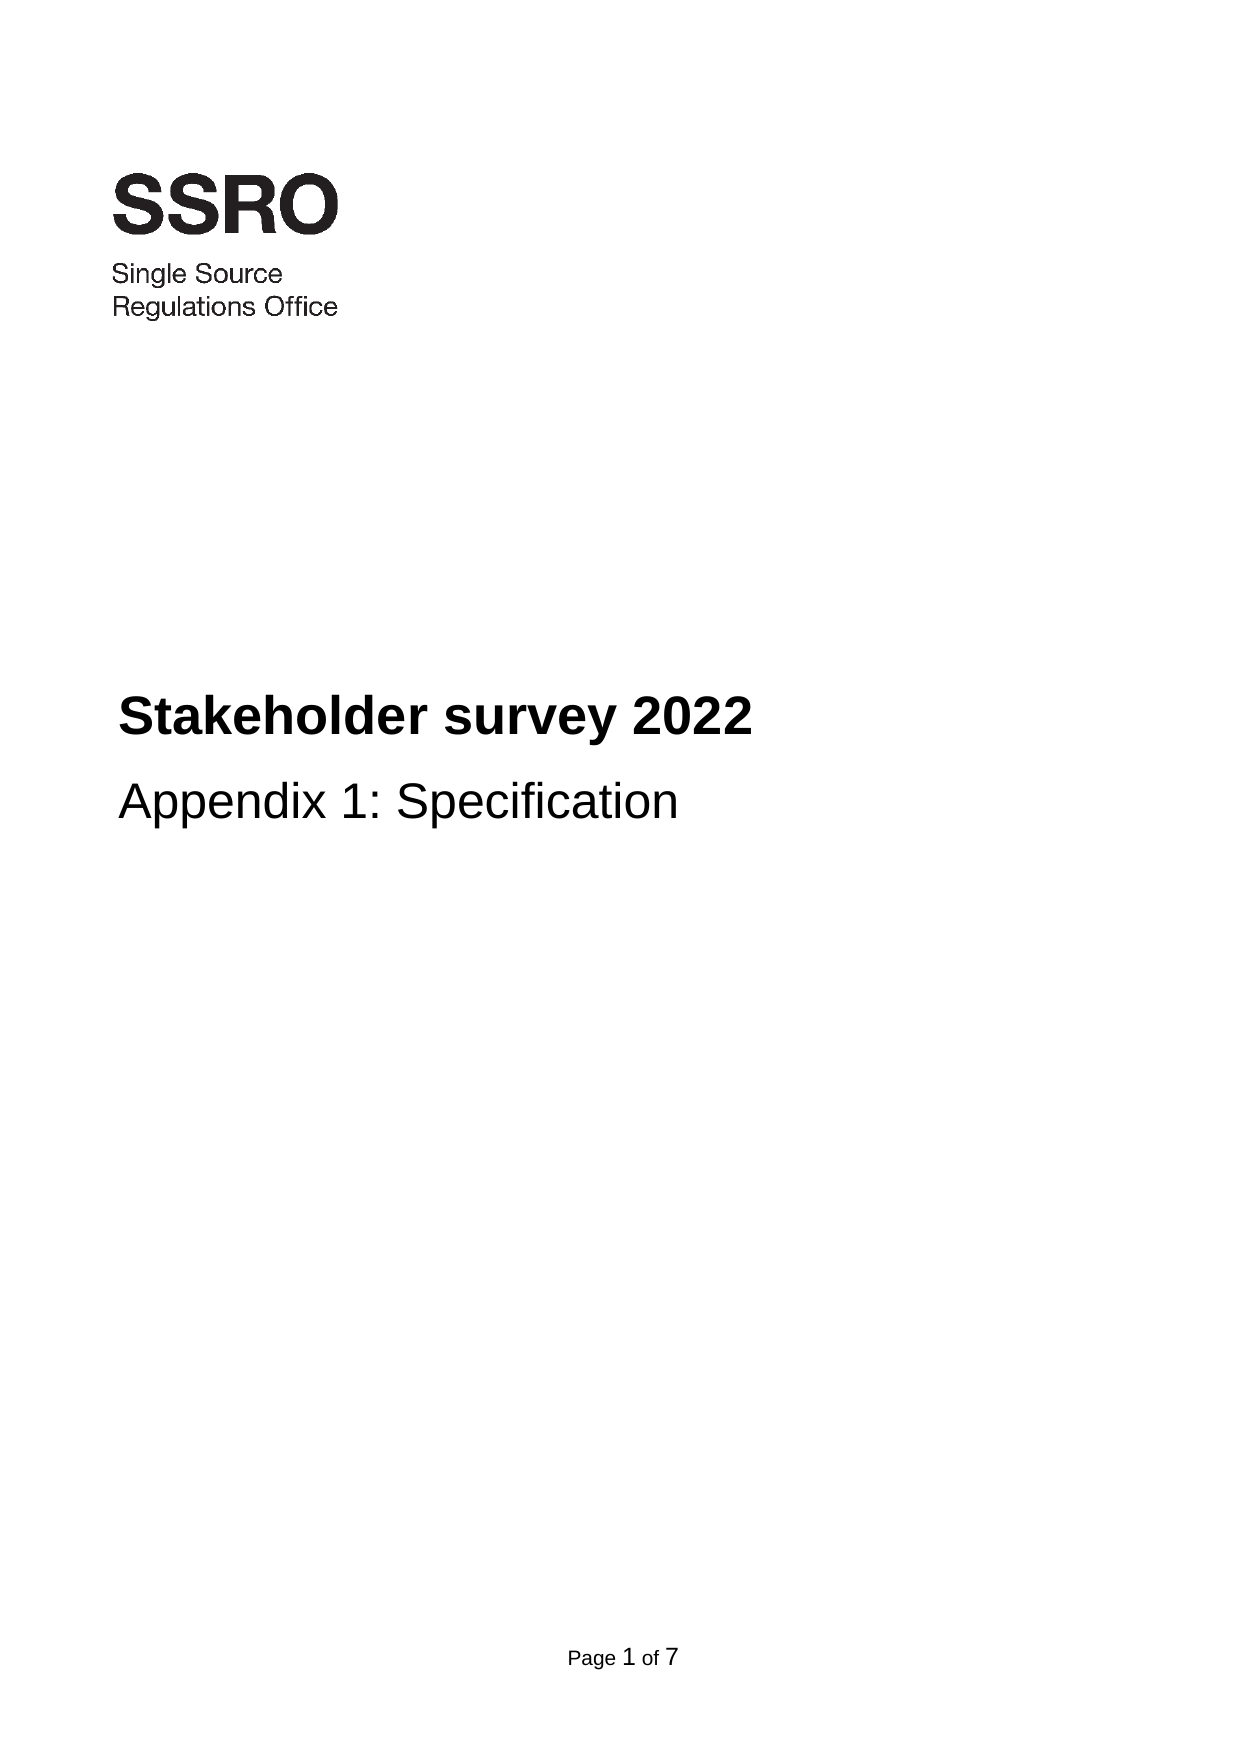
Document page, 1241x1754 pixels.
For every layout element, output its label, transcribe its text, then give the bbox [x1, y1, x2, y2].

title Stakeholder survey 2022 [118, 684, 1122, 746]
title Appendix 1: Specification [118, 771, 1122, 828]
picture [112, 173, 338, 321]
